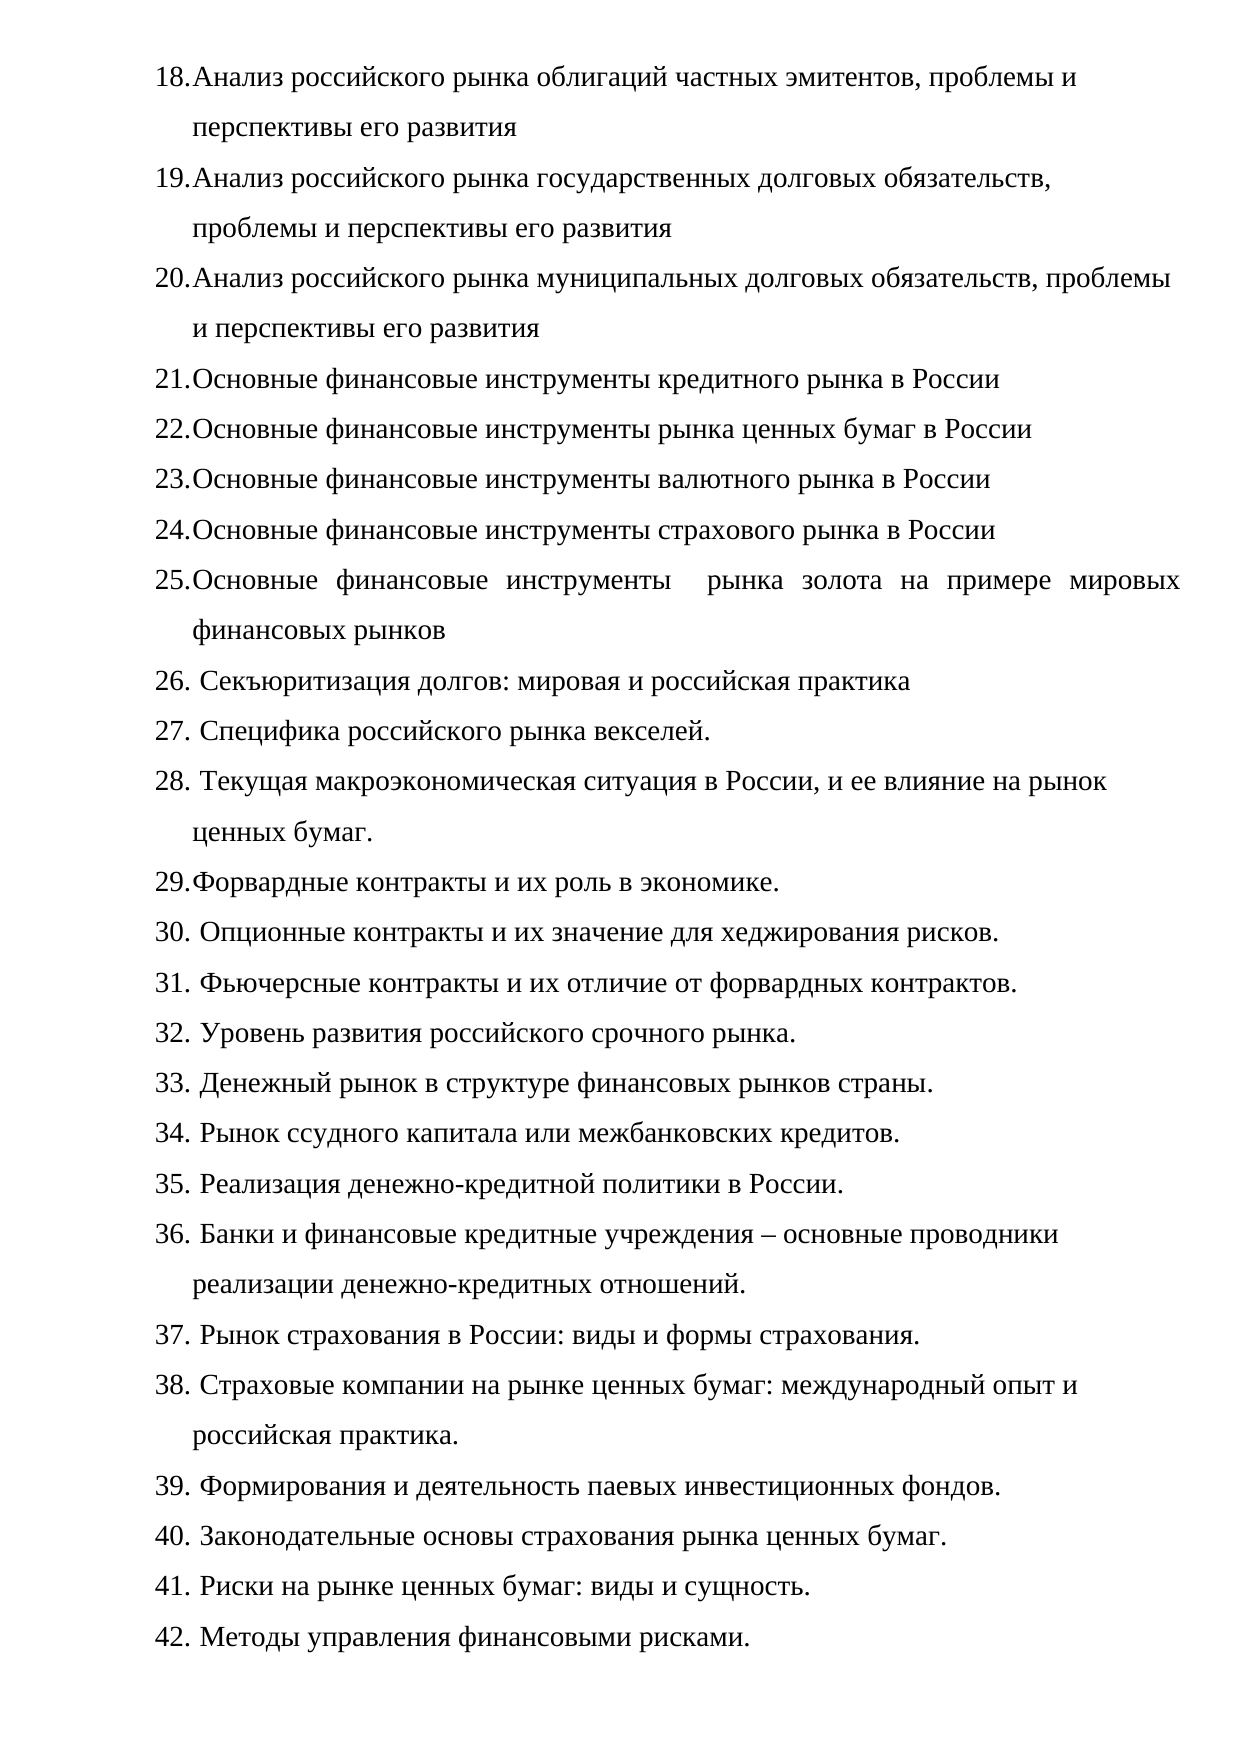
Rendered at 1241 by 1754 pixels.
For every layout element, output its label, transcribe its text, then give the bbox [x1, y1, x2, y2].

list Специфика российского рынка векселей. [154, 713, 1181, 747]
list Денежный рынок в структуре финансовых рынков страны. [154, 1065, 1181, 1099]
list Фьючерсные контракты и их отличие от форвардных контрактов. [154, 965, 1181, 998]
list Анализ российского рынка облигаций частных эмитентов, проблемы и перспективы его развития [154, 59, 1181, 143]
list Секъюритизация долгов: мировая и российская практика [154, 663, 1181, 696]
list Риски на рынке ценных бумаг: виды и сущность. [154, 1568, 1181, 1602]
list Форвардные контракты и их роль в экономике. [154, 864, 1181, 898]
list Методы управления финансовыми рисками. [154, 1619, 1181, 1652]
list Основные финансовые инструменты рынка ценных бумаг в России [154, 411, 1181, 445]
list Опционные контракты и их значение для хеджирования рисков. [154, 914, 1181, 948]
list Формирования и деятельность паевых инвестиционных фондов. [154, 1468, 1181, 1501]
list Банки и финансовые кредитные учреждения – основные проводники реализации денежно-кредитных отношений. [154, 1216, 1181, 1300]
list Основные финансовые инструменты валютного рынка в России [154, 462, 1181, 495]
list Основные финансовые инструменты страхового рынка в России [154, 512, 1181, 545]
list Рынок страхования в России: виды и формы страхования. [154, 1317, 1181, 1350]
list Анализ российского рынка государственных долговых обязательств, проблемы и перспективы его развития [154, 160, 1181, 243]
list Рынок ссудного капитала или межбанковских кредитов. [154, 1116, 1181, 1149]
list Анализ российского рынка муниципальных долговых обязательств, проблемы и перспективы его развития [154, 260, 1181, 344]
list Основные финансовые инструменты кредитного рынка в России [154, 361, 1181, 394]
list Страховые компании на рынке ценных бумаг: международный опыт и российская практика. [154, 1367, 1181, 1451]
list Текущая макроэкономическая ситуация в России, и ее влияние на рынок ценных бумаг. [154, 763, 1181, 847]
list Законодательные основы страхования рынка ценных бумаг. [154, 1518, 1181, 1552]
list Реализация денежно-кредитной политики в России. [154, 1166, 1181, 1199]
list Основные финансовые инструменты рынка золота на примере мировых финансовых рынков [154, 562, 1181, 646]
list Уровень развития российского срочного рынка. [154, 1015, 1181, 1048]
